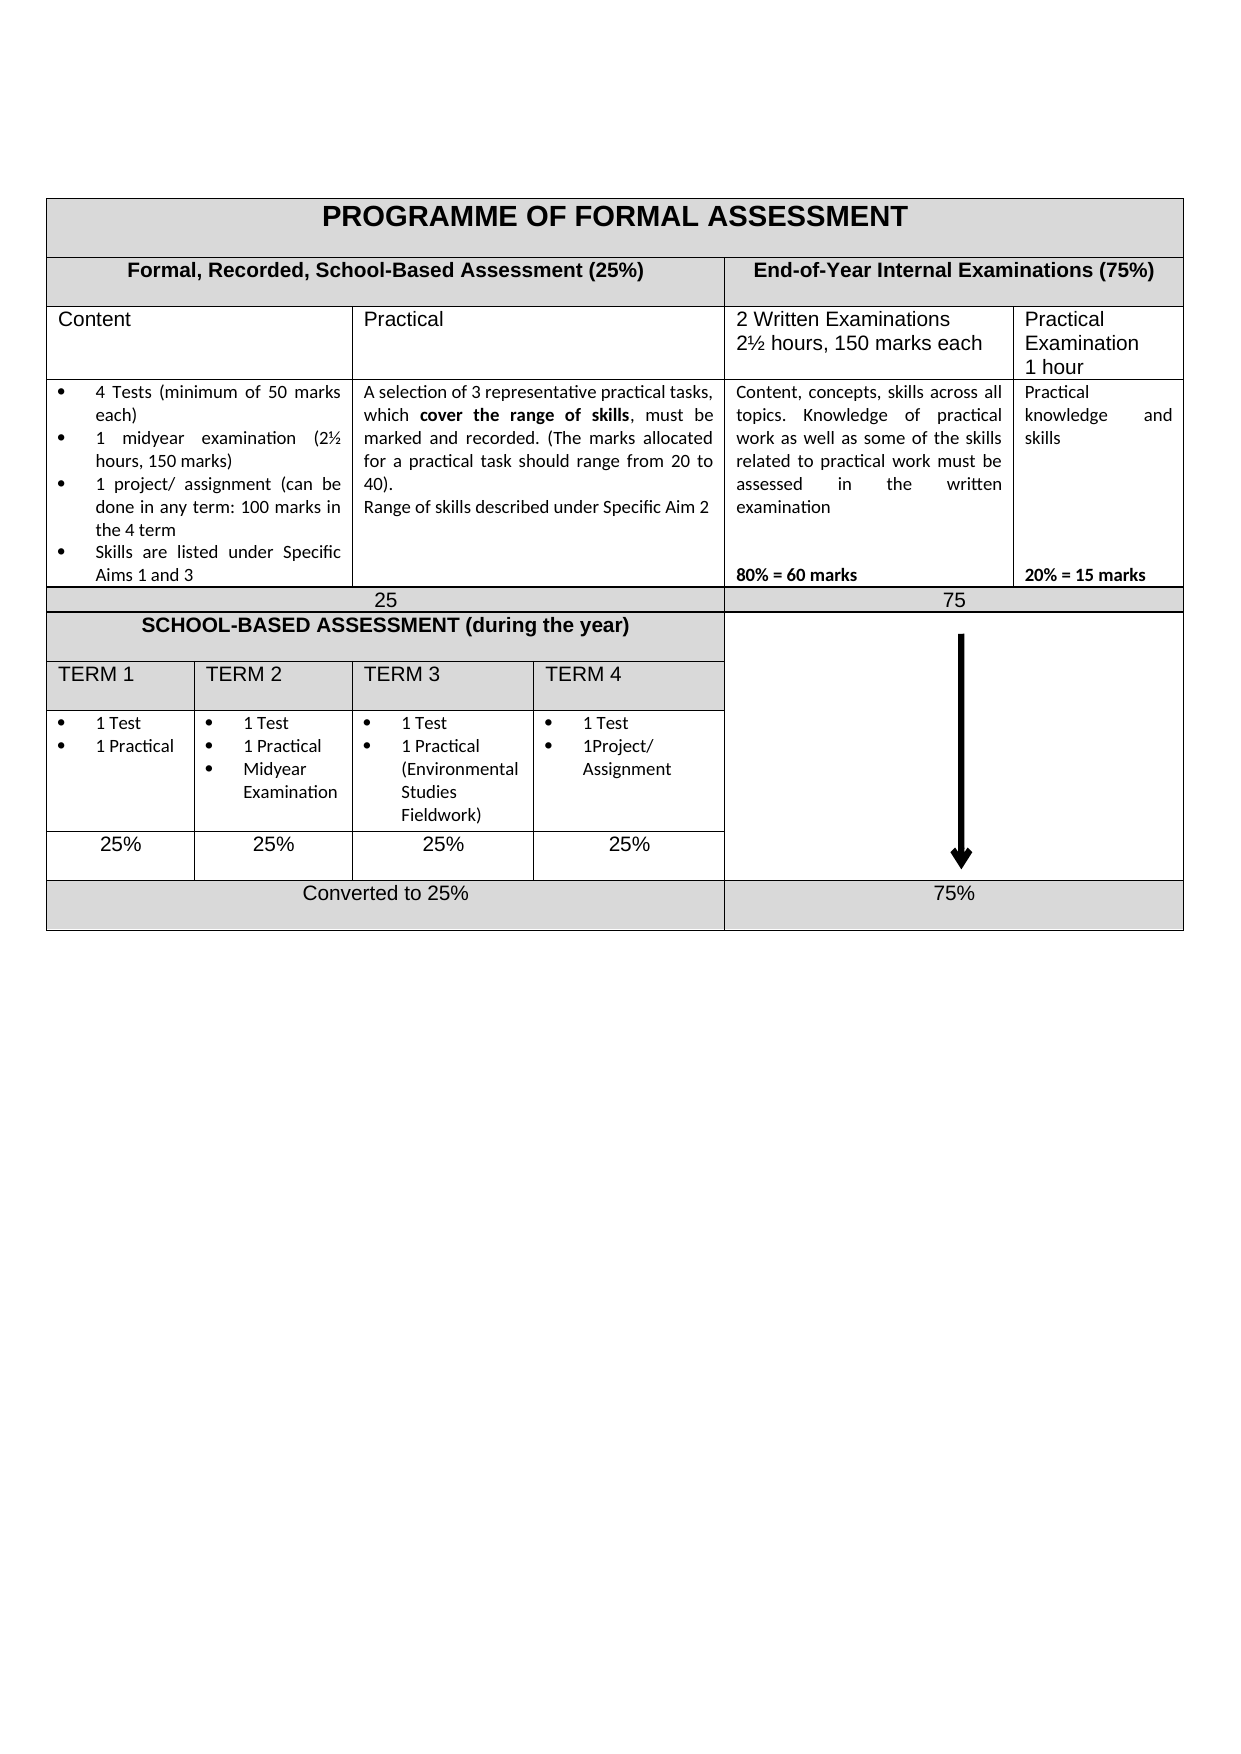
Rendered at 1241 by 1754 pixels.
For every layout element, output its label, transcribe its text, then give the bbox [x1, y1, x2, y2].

table_cell 2 Written Examinations 2½ hours, 150 marks each [725, 307, 1013, 379]
table_cell 1 Test 1 Practical (Environmental Studies Fieldwork) [353, 711, 533, 831]
table_cell 1 Test 1 Practical [47, 711, 194, 831]
table_cell 25% [195, 832, 352, 880]
table_cell TERM 4 [534, 662, 724, 710]
table_cell TERM 3 [353, 662, 533, 710]
table_cell Practical Examination 1 hour [1014, 307, 1183, 379]
table_cell SCHOOL-BASED ASSESSMENT (during the year) [47, 613, 724, 661]
table_cell End-of-Year Internal Examinations (75%) [725, 258, 1183, 306]
table_cell TERM 1 [47, 662, 194, 710]
table_cell Formal, Recorded, School-Based Assessment (25%) [47, 258, 724, 306]
table_cell A selection of 3 representative practical tasks, which cover the range of skills, must be marked and recorded. (The marks allocated for a practical task should range from 20 to 40). Range of skills described under Specific Aim 2 [353, 380, 724, 586]
table_cell [725, 613, 1183, 880]
table_cell Converted to 25% [47, 881, 724, 929]
table_cell TERM 2 [195, 662, 352, 710]
table_cell 25% [534, 832, 724, 880]
table_cell 75% [725, 881, 1183, 929]
table_cell 25% [47, 832, 194, 880]
table_header PROGRAMME OF FORMAL ASSESSMENT [47, 199, 1183, 257]
table_cell Content [47, 307, 352, 379]
table_cell 75 [725, 588, 1183, 611]
table_cell 25% [353, 832, 533, 880]
table_cell 25 [47, 588, 724, 611]
table_cell Practical knowledge and skills 20% = 15 marks [1014, 380, 1183, 586]
table_cell Content, concepts, skills across all topics. Knowledge of practical work as well as some of the skills related to practical work must be assessed in the written examination 80% = 60 marks [725, 380, 1013, 586]
table_cell Practical [353, 307, 724, 379]
table_cell 1 Test 1Project/ Assignment [534, 711, 724, 831]
table_cell 4 Tests (minimum of 50 marks each) 1 midyear examination (2½ hours, 150 marks) 1 project/ assignment (can be done in any term: 100 marks in the 4 term Skills are listed under Specific Aims 1 and 3 [47, 380, 352, 586]
table_cell 1 Test 1 Practical Midyear Examination [195, 711, 352, 831]
